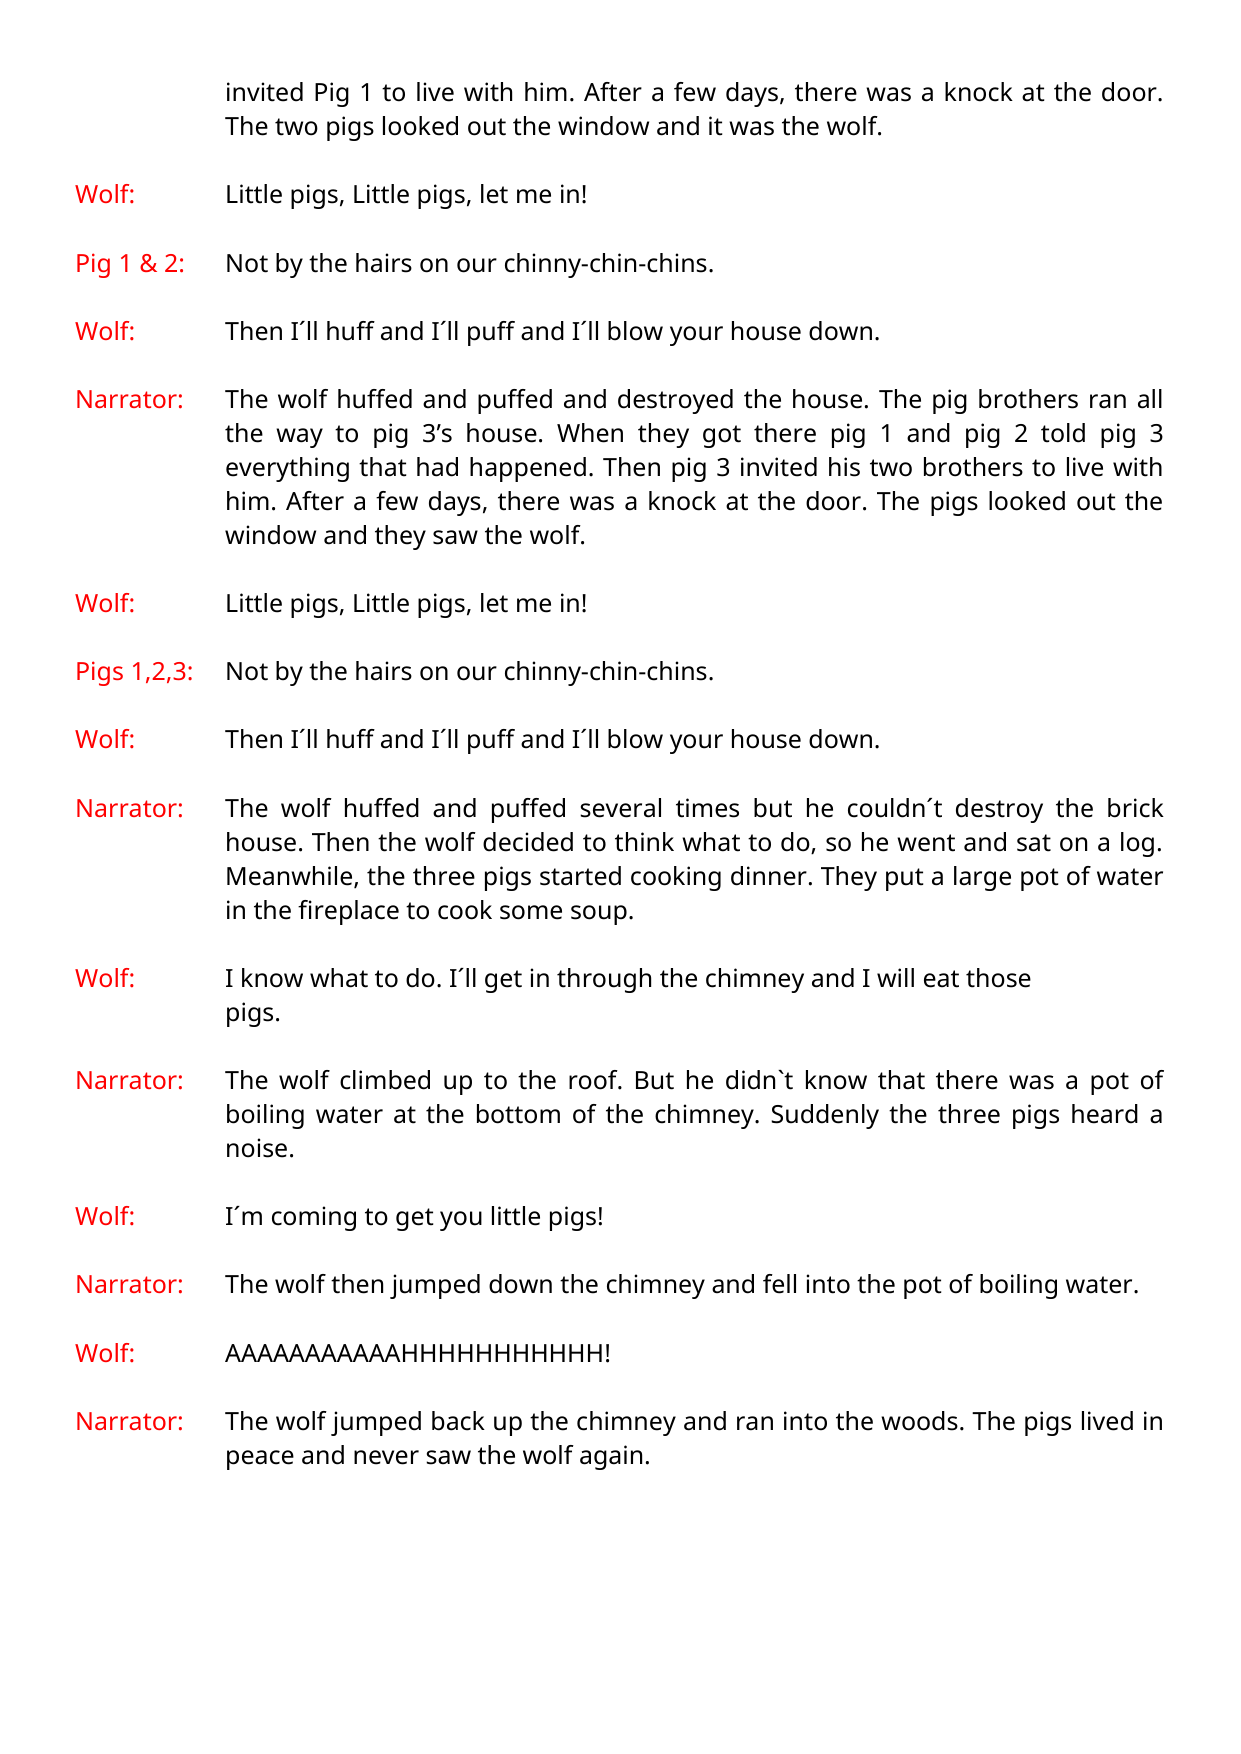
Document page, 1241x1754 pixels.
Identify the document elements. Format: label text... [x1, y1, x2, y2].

text Narrator: The wolf climbed up to the roof. But he didn`t know that there was a pot of boiling water at the bottom of the chimney. Suddenly the three pigs heard a noise. [75, 1063, 1165, 1165]
text Wolf: I know what to do. I´ll get in through the chimney and I will eat those pigs. [75, 961, 1165, 1029]
text Narrator: The wolf huffed and puffed several times but he couldn´t destroy the brick house. Then the wolf decided to think what to do, so he went and sat on a log. Meanwhile, the three pigs started cooking dinner. They put a large pot of water in the fireplace to cook some soup. [75, 790, 1165, 927]
text Wolf: Then I´ll huff and I´ll puff and I´ll blow your house down. [75, 313, 1165, 347]
text Narrator: The wolf huffed and puffed and destroyed the house. The pig brothers ran all the way to pig 3’s house. When they got there pig 1 and pig 2 told pig 3 everything that had happened. Then pig 3 invited his two brothers to live with him. After a few days, there was a knock at the door. The pigs looked out the window and they saw the wolf. [75, 382, 1165, 552]
text Narrator: The wolf then jumped down the chimney and fell into the pot of boiling water. [75, 1267, 1165, 1301]
text Pigs 1,2,3: Not by the hairs on our chinny-chin-chins. [75, 654, 1165, 688]
text Narrator: The wolf jumped back up the chimney and ran into the woods. The pigs lived in peace and never saw the wolf again. [75, 1403, 1165, 1472]
text Wolf: Little pigs, Little pigs, let me in! [75, 177, 1165, 211]
text Wolf: Then I´ll huff and I´ll puff and I´ll blow your house down. [75, 722, 1165, 756]
text Wolf: Little pigs, Little pigs, let me in! [75, 586, 1165, 620]
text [75, 75, 1165, 143]
text Wolf: I´m coming to get you little pigs! [75, 1199, 1165, 1233]
text Pig 1 & 2: Not by the hairs on our chinny-chin-chins. [75, 245, 1165, 279]
text Wolf: AAAAAAAAAAAHHHHHHHHHHH! [75, 1335, 1165, 1369]
